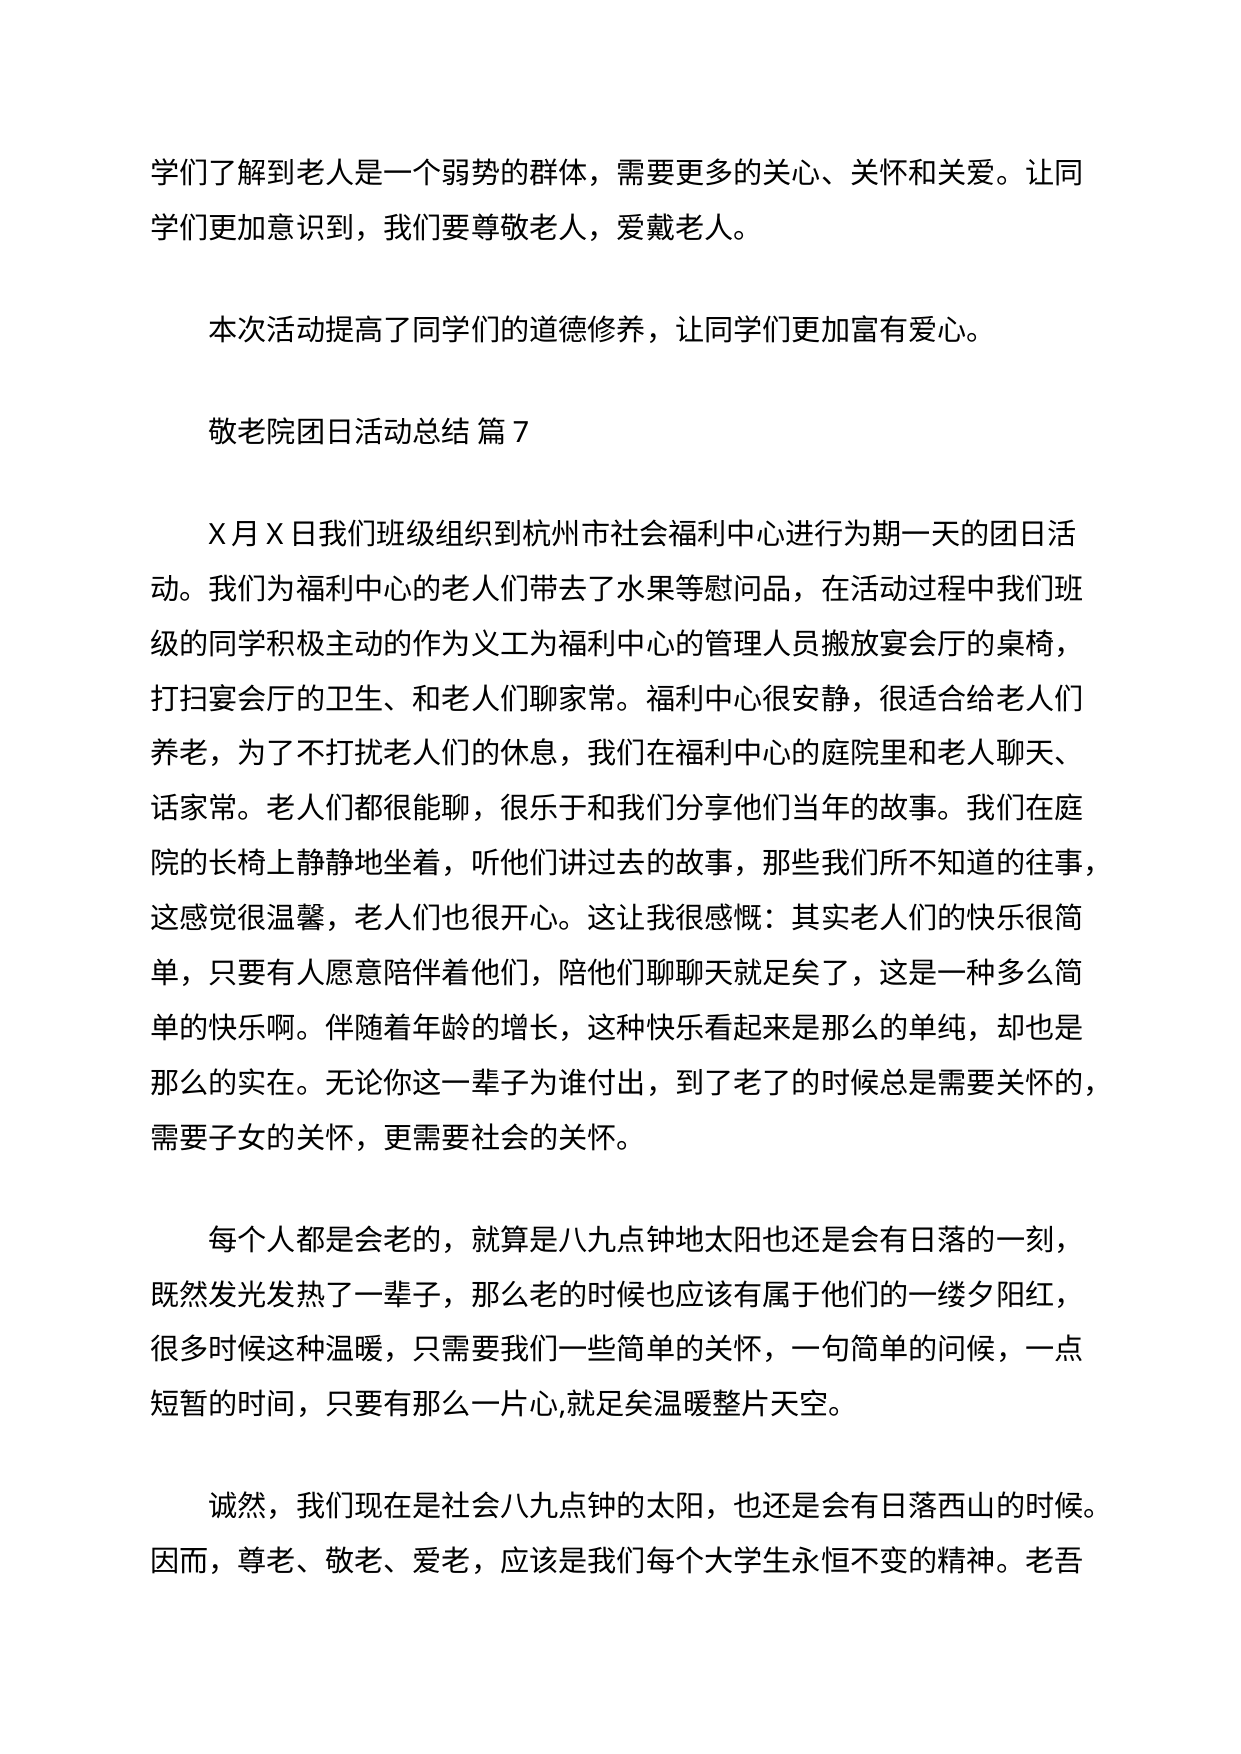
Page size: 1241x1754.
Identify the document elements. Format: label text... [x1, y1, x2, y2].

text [150, 150, 1090, 247]
text 每个人都是会老的，就算是八九点钟地太阳也还是会有日落的一刻，既然发光发热了一辈子，那么老的时候也应该有属于他们的一缕夕阳红，很多时候这种温暖，只需要我们一些简单的关怀，一句简单的问候，一点短暂的时间，只要有那么一片心,就足矣温暖整片天空。 [150, 1216, 1090, 1423]
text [150, 1483, 1090, 1580]
text X月X日我们班级组织到杭州市社会福利中心进行为期一天的团日活动。我们为福利中心的老人们带去了水果等慰问品，在活动过程中我们班级的同学积极主动的作为义工为福利中心的管理人员搬放宴会厅的桌椅，打扫宴会厅的卫生、和老人们聊家常。福利中心很安静，很适合给老人们养老，为了不打扰老人们的休息，我们在福利中心的庭院里和老人聊天、话家常。老人们都很能聊，很乐于和我们分享他们当年的故事。我们在庭院的长椅上静静地坐着，听他们讲过去的故事，那些我们所不知道的往事，这感觉很温馨，老人们也很开心。这让我很感慨：其实老人们的快乐很简单，只要有人愿意陪伴着他们，陪他们聊聊天就足矣了，这是一种多么简单的快乐啊。伴随着年龄的增长，这种快乐看起来是那么的单纯，却也是那么的实在。无论你这一辈子为谁付出，到了老了的时候总是需要关怀的，需要子女的关怀，更需要社会的关怀。 [150, 510, 1090, 1157]
text 本次活动提高了同学们的道德修养，让同学们更加富有爱心。 [150, 307, 1090, 349]
text 敬老院团日活动总结 篇7 [150, 408, 1090, 451]
